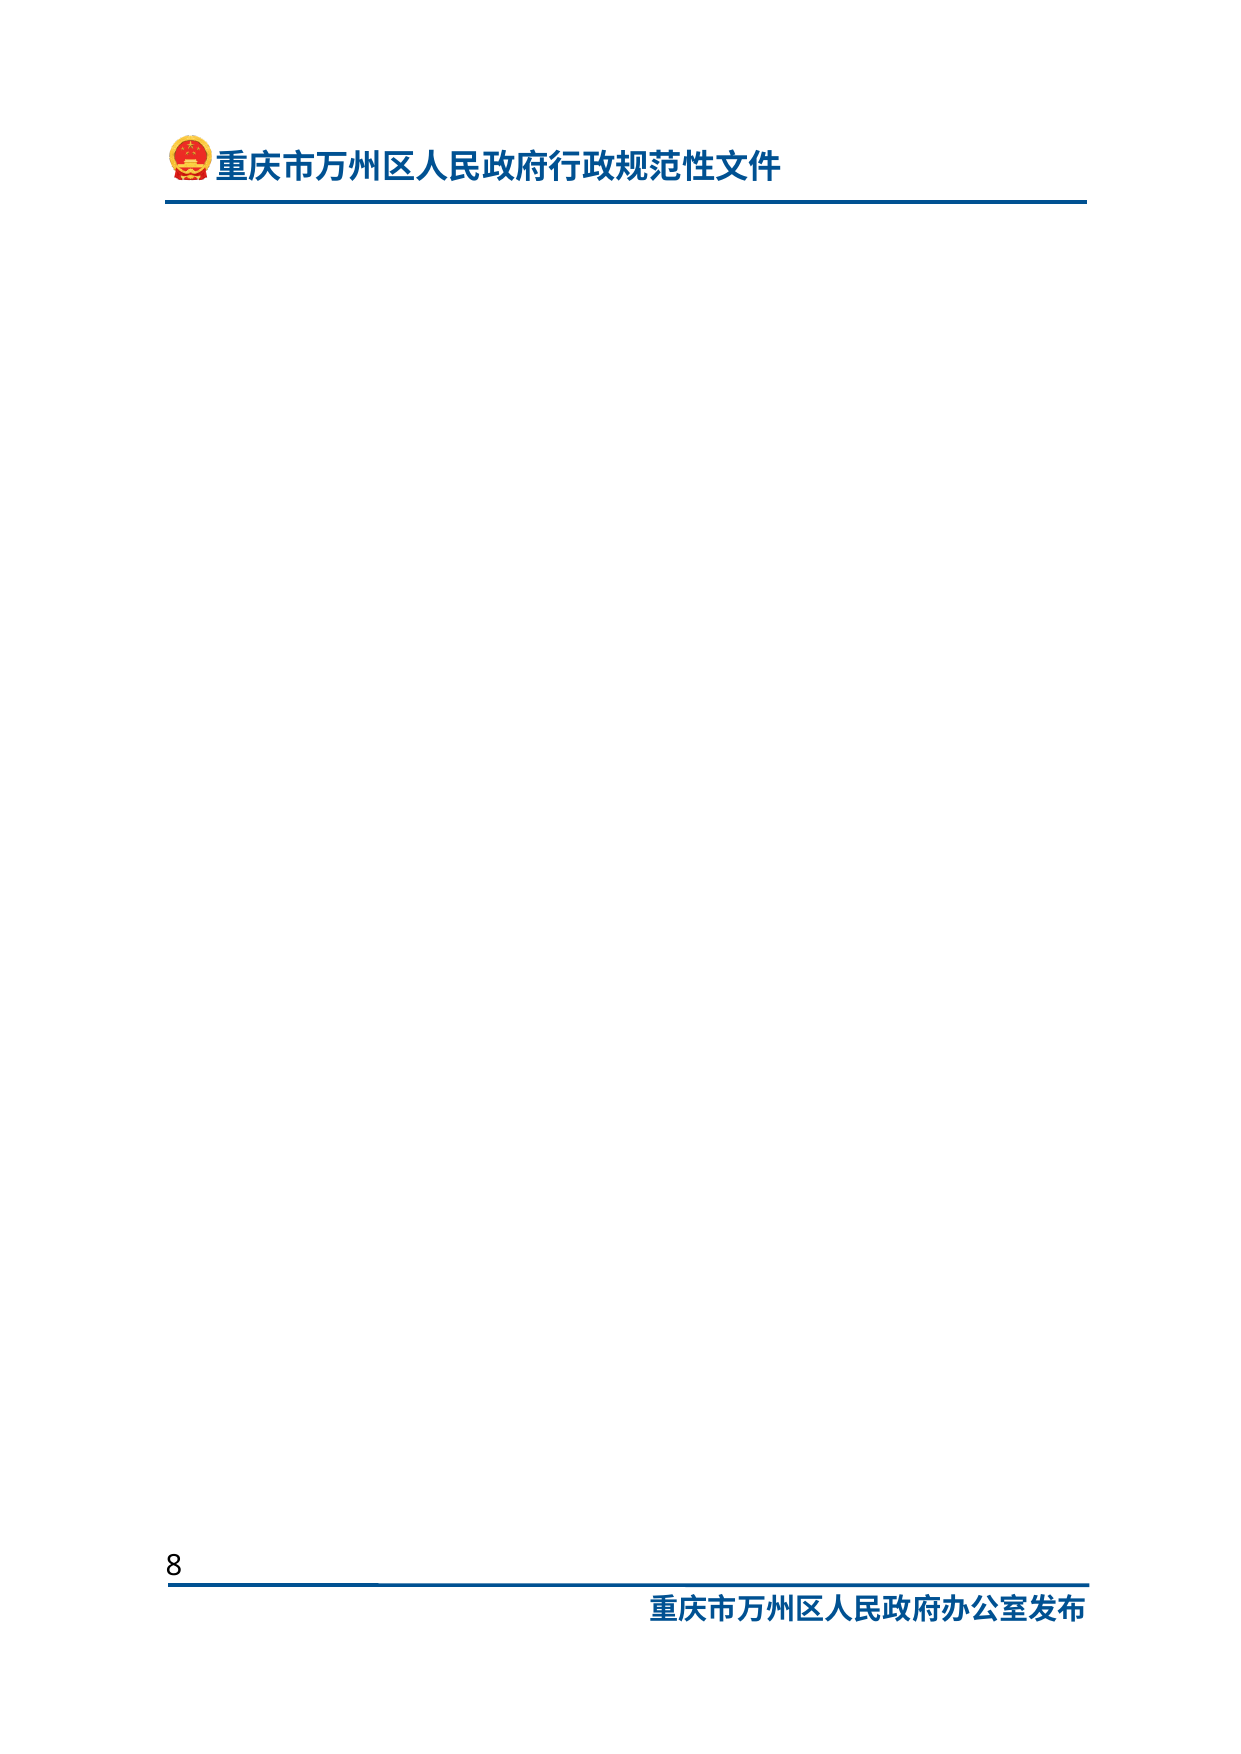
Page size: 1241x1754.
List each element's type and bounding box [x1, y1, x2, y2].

picture [165, 134, 216, 184]
